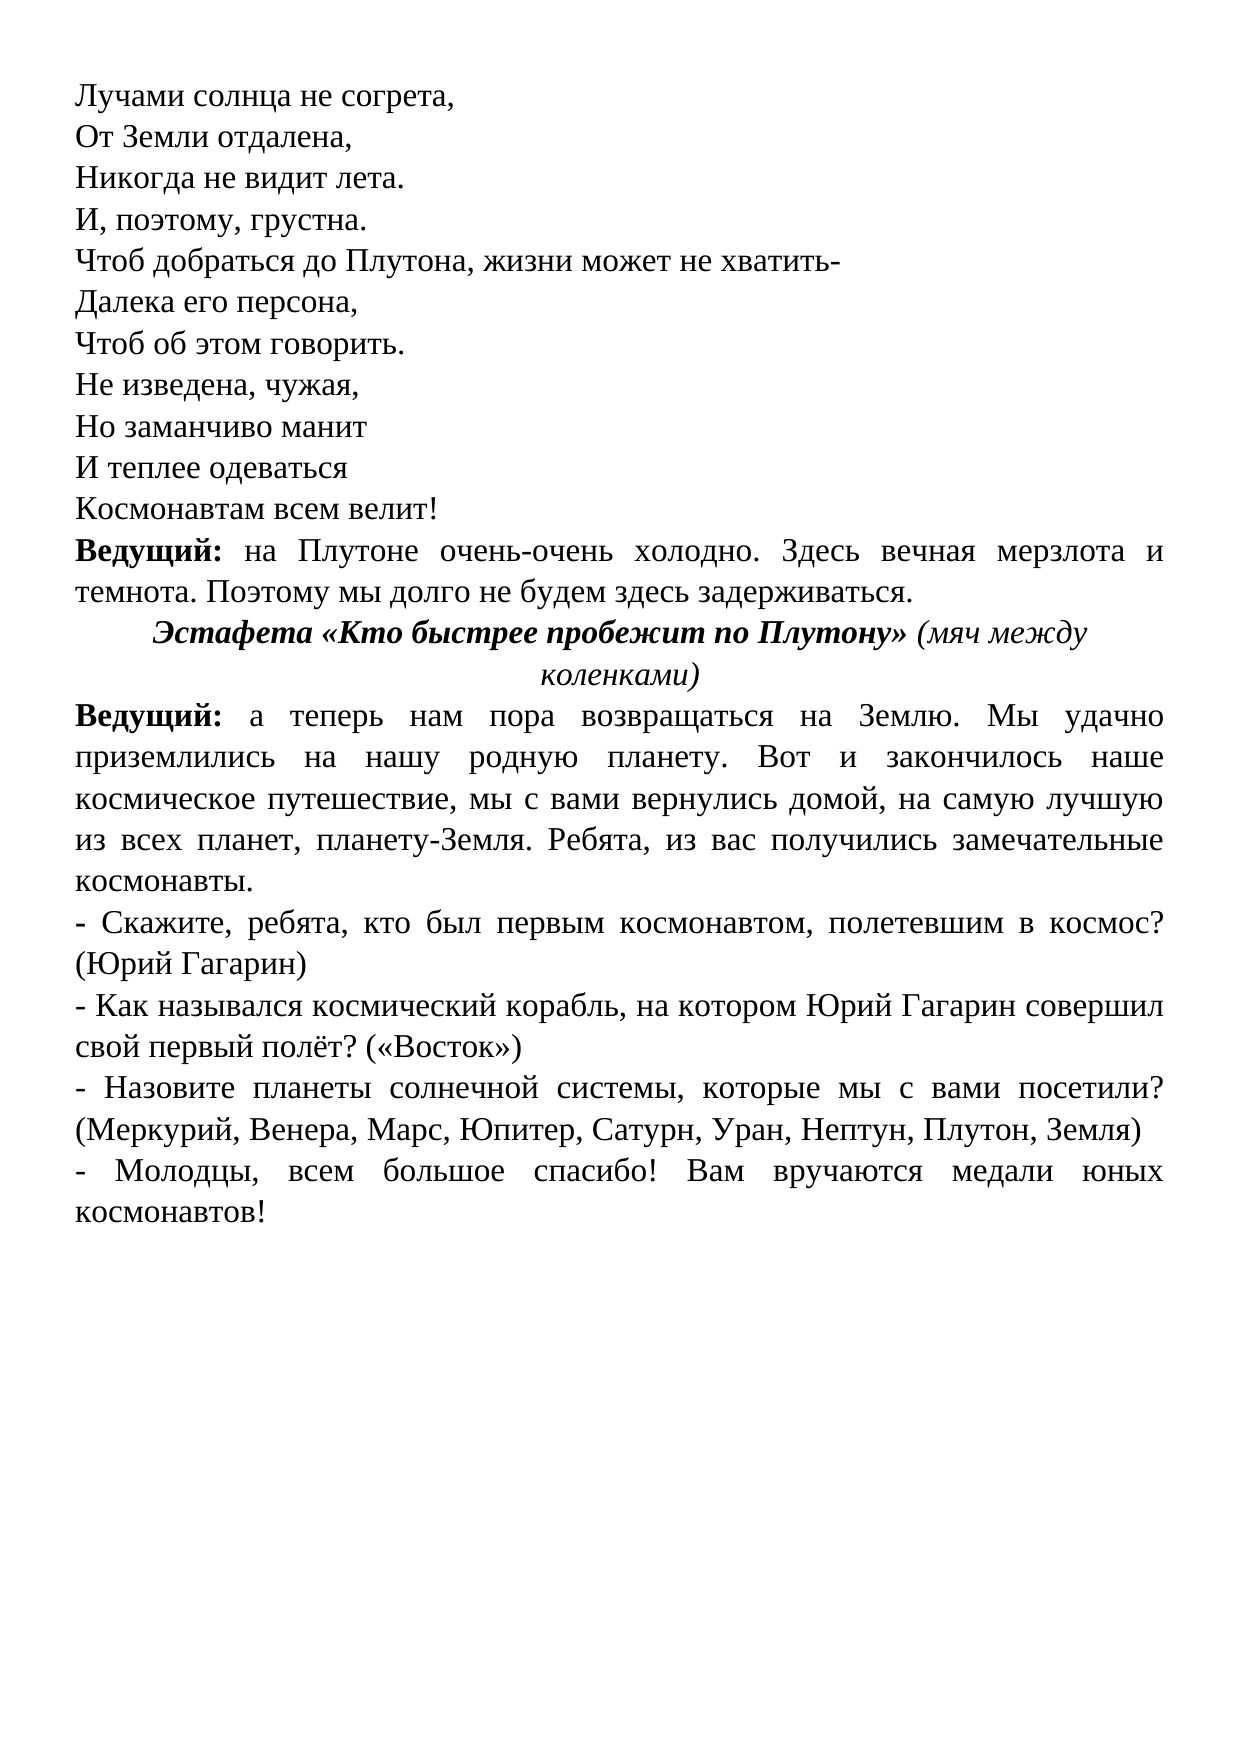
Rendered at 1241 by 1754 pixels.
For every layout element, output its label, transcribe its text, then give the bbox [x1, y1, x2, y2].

text Чтоб об этом говорить. [75, 323, 1165, 361]
text Ведущий: на Плутоне очень-очень холодно. Здесь вечная мерзлота и темнота. Поэтому мы долго не будем здесь задерживаться. [75, 530, 1165, 609]
text И, поэтому, грустна. [75, 199, 1165, 237]
text Лучами солнца не согрета, [75, 75, 1165, 113]
text Космонавтам всем велит! [75, 488, 1165, 527]
text - Молодцы, всем большое спасибо! Вам вручаются медали юных космонавтов! [75, 1150, 1165, 1230]
text Эстафета «Кто быстрее пробежит по Плутону» (мяч между коленками) [75, 613, 1165, 692]
text И теплее одеваться [75, 447, 1165, 486]
text Ведущий: а теперь нам пора возвращаться на Землю. Мы удачно приземлились на нашу родную планету. Вот и закончилось наше космическое путешествие, мы с вами вернулись домой, на самую лучшую из всех планет, планету-Земля. Ребята, из вас получились замечательные космонавты. [75, 695, 1165, 899]
text - Скажите, ребята, кто был первым космонавтом, полетевшим в космос? (Юрий Гагарин) [75, 902, 1165, 982]
text Никогда не видит лета. [75, 158, 1165, 196]
text Но заманчиво манит [75, 406, 1165, 444]
text Далека его персона, [75, 282, 1165, 320]
text - Как назывался космический корабль, на котором Юрий Гагарин совершил свой первый полёт? («Восток») [75, 985, 1165, 1064]
text - Назовите планеты солнечной системы, которые мы с вами посетили? (Меркурий, Венера, Марс, Юпитер, Сатурн, Уран, Нептун, Плутон, Земля) [75, 1067, 1165, 1147]
text Чтоб добраться до Плутона, жизни может не хватить- [75, 240, 1165, 279]
text Не изведена, чужая, [75, 364, 1165, 403]
text От Земли отдалена, [75, 116, 1165, 155]
